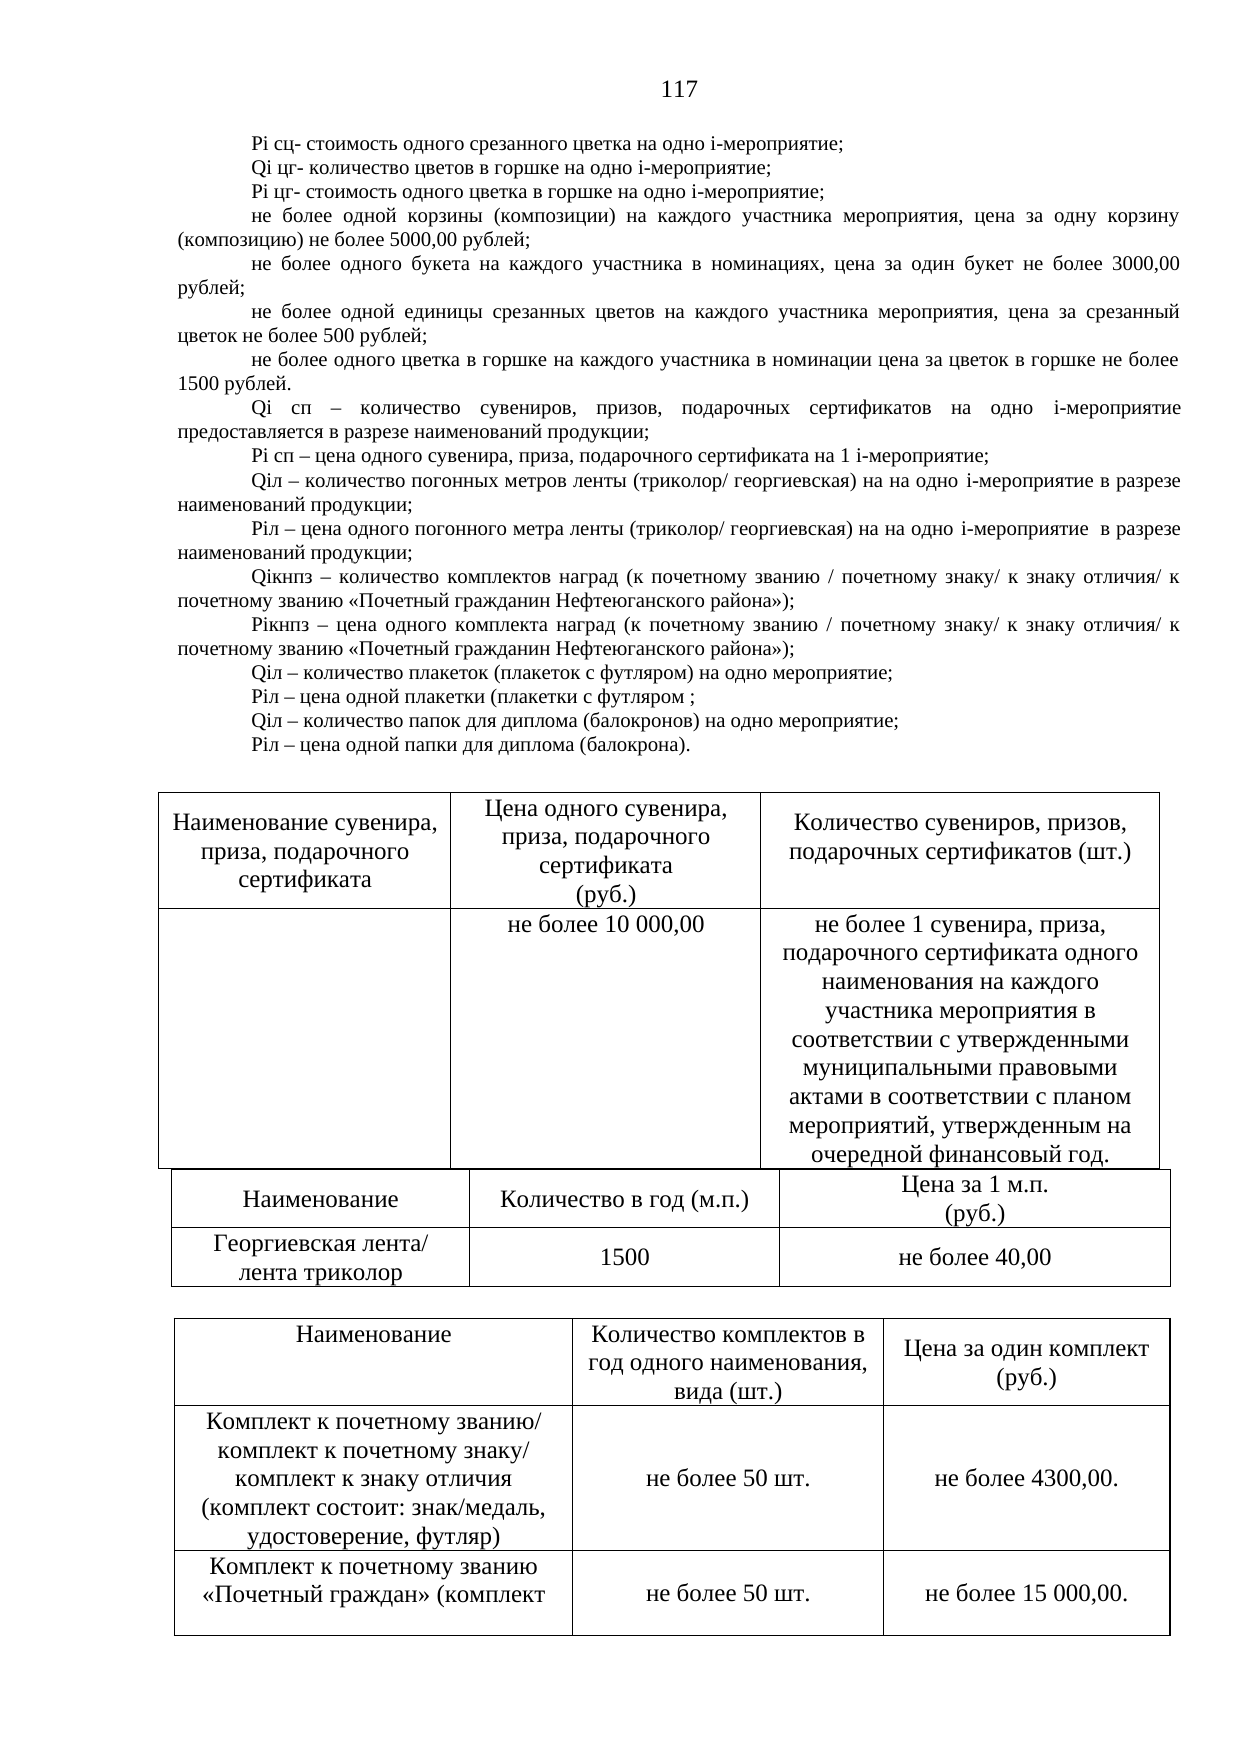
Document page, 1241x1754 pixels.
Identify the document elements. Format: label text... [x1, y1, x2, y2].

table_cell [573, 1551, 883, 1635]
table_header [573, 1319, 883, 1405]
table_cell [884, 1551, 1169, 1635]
text Qiл – количество папок для диплома (балокронов) на одно мероприятие; [177, 708, 1181, 732]
text Pi сп – цена одного сувенира, приза, подарочного сертификата на 1 i-мероприятие; [177, 443, 1181, 467]
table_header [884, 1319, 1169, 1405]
text Qiкнпз – количество комплектов наград (к почетному званию / почетному знаку/ к знаку отличия/ к почетному званию «Почетный гражданин Нефтеюганского района»); [177, 564, 1181, 612]
text Qi цг- количество цветов в горшке на одно i-мероприятие; [177, 155, 1181, 179]
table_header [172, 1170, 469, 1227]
text не более одного цветка в горшке на каждого участника в номинации цена за цветок в горшке не более 1500 рублей. [177, 347, 1181, 395]
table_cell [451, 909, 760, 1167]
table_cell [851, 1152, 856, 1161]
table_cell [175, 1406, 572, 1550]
text не более одной единицы срезанных цветов на каждого участника мероприятия, цена за срезанный цветок не более 500 рублей; [177, 299, 1181, 347]
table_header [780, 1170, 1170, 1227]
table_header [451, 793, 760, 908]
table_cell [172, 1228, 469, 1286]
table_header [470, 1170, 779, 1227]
text Piл – цена одной папки для диплома (балокрона). [177, 732, 1181, 756]
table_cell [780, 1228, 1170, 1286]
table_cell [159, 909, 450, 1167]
text не более одного букета на каждого участника в номинациях, цена за один букет не более 3000,00 рублей; [177, 251, 1181, 299]
text Piл – цена одной плакетки (плакетки с футляром ; [177, 684, 1181, 708]
text Pi цг- стоимость одного цветка в горшке на одно i-мероприятие; [177, 179, 1181, 203]
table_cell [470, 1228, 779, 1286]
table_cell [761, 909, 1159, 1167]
text Qiл – количество плакеток (плакеток с футляром) на одно мероприятие; [177, 660, 1181, 684]
text Piл – цена одного погонного метра ленты (триколор/ георгиевская) на на одно i-мероприятие в разрезе наименований продукции; [177, 516, 1181, 564]
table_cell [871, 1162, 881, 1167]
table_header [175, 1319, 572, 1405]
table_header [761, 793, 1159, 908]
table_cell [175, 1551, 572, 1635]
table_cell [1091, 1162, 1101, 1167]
text Pi сц- стоимость одного срезанного цветка на одно i-мероприятие; [177, 131, 1181, 155]
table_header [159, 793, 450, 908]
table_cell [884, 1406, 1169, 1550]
text не более одной корзины (композиции) на каждого участника мероприятия, цена за одну корзину (композицию) не более 5000,00 рублей; [177, 203, 1181, 251]
text Piкнпз – цена одного комплекта наград (к почетному званию / почетному знаку/ к знаку отличия/ к почетному званию «Почетный гражданин Нефтеюганского района»); [177, 612, 1181, 660]
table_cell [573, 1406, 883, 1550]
text Qiл – количество погонных метров ленты (триколор/ георгиевская) на на одно i-мероприятие в разрезе наименований продукции; [177, 467, 1181, 516]
text Qi сп – количество сувениров, призов, подарочных сертификатов на одно i-мероприятие предоставляется в разрезе наименований продукции; [177, 395, 1181, 443]
